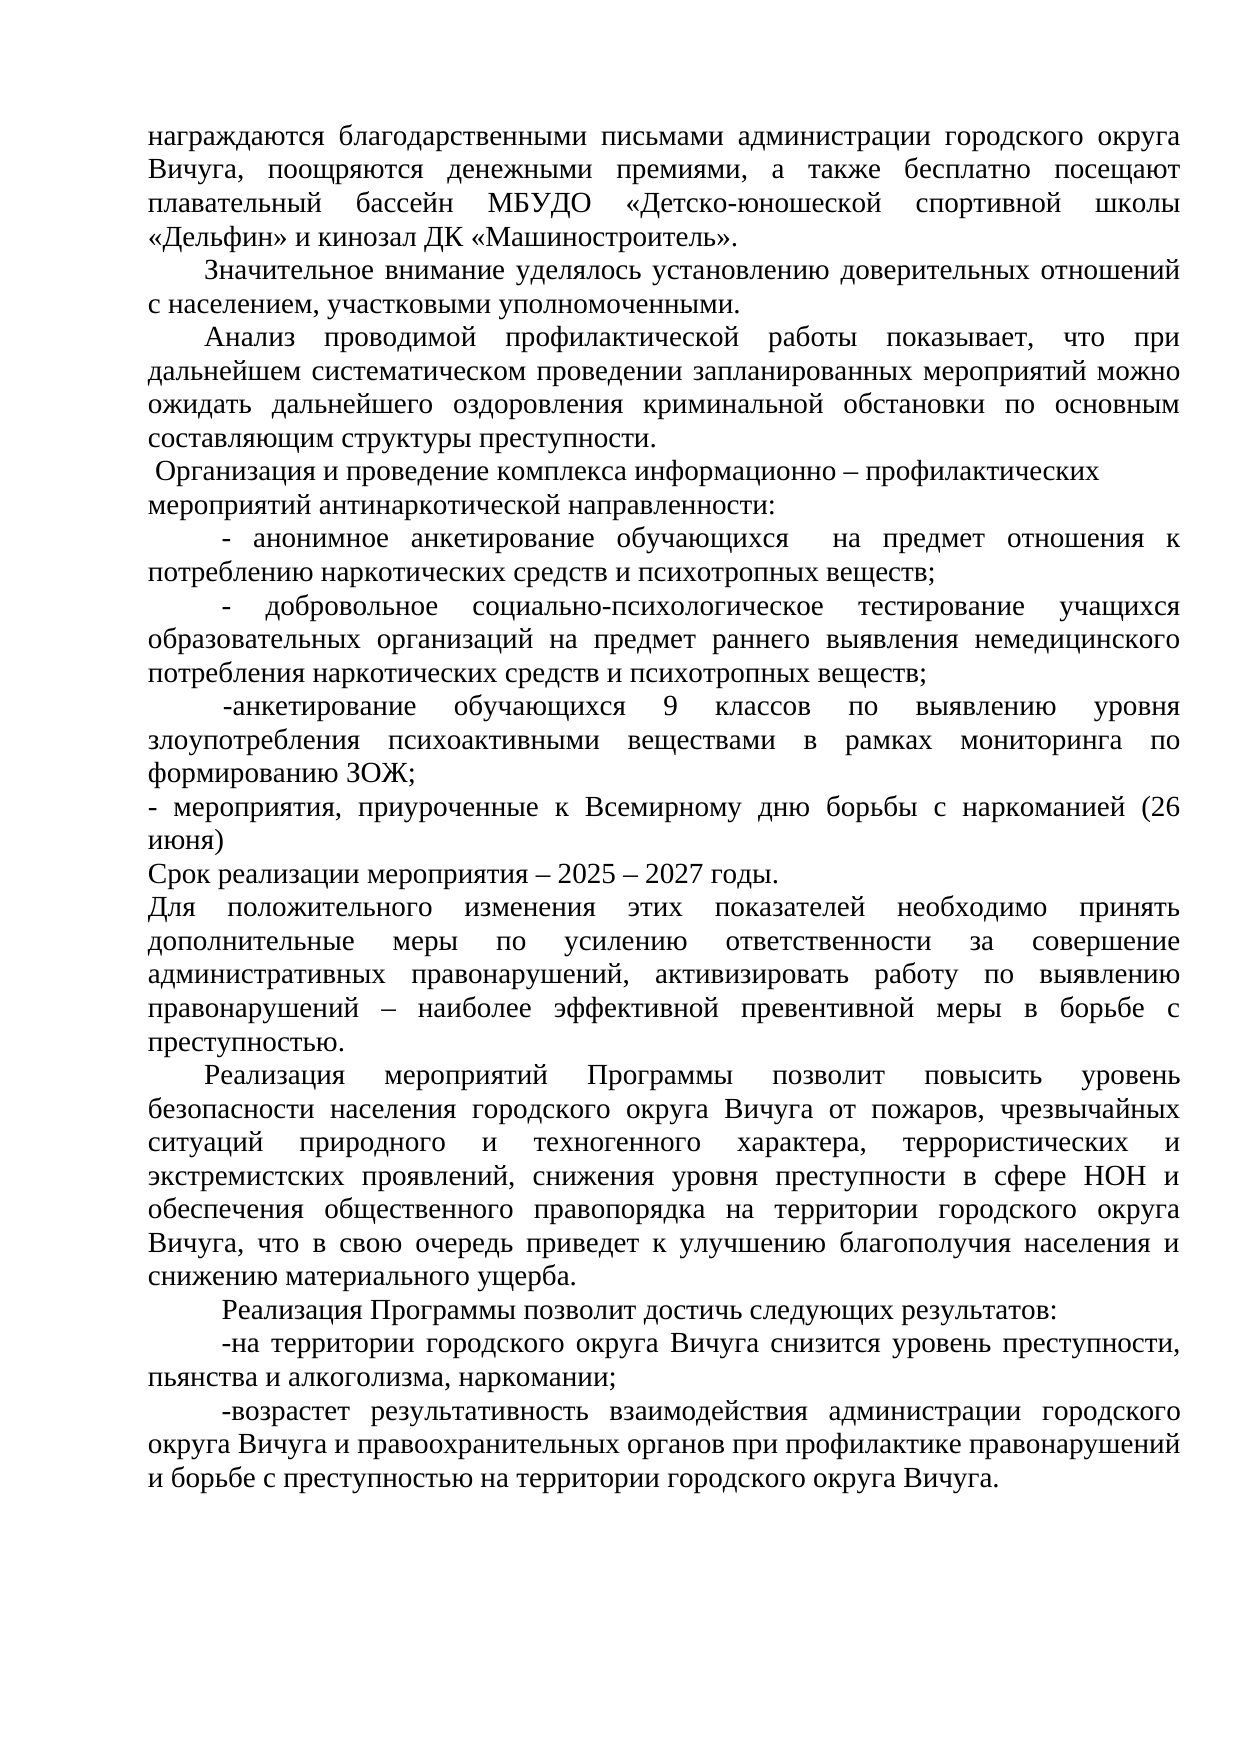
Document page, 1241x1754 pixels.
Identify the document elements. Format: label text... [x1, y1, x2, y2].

text -возрастет результативность взаимодействия администрации городского округа Вичуга и правоохранительных органов при профилактике правонарушений и борьбе с преступностью на территории городского округа Вичуга. [148, 1393, 1181, 1493]
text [148, 118, 1181, 252]
text -анкетирование обучающихся 9 классов по выявлению уровня злоупотребления психоактивными веществами в рамках мониторинга по формированию ЗОЖ; [148, 688, 1181, 789]
text - добровольное социально-психологическое тестирование учащихся образовательных организаций на предмет раннего выявления немедицинского потребления наркотических средств и психотропных веществ; [148, 588, 1181, 688]
text Анализ проводимой профилактической работы показывает, что при дальнейшем систематическом проведении запланированных мероприятий можно ожидать дальнейшего оздоровления криминальной обстановки по основным составляющим структуры преступности. [148, 319, 1181, 453]
text -на территории городского округа Вичуга снизится уровень преступности, пьянства и алкоголизма, наркомании; [148, 1326, 1181, 1393]
text - анонимное анкетирование обучающихся на предмет отношения к потреблению наркотических средств и психотропных веществ; [148, 521, 1181, 588]
text Реализация Программы позволит достичь следующих результатов: [148, 1292, 1181, 1326]
text Значительное внимание уделялось установлению доверительных отношений с населением, участковыми уполномоченными. [148, 252, 1181, 319]
text Организация и проведение комплекса информационно – профилактических мероприятий антинаркотической направленности: [148, 453, 1181, 521]
text Реализация мероприятий Программы позволит повысить уровень безопасности населения городского округа Вичуга от пожаров, чрезвычайных ситуаций природного и техногенного характера, террористических и экстремистских проявлений, снижения уровня преступности в сфере НОН и обеспечения общественного правопорядка на территории городского округа Вичуга, что в свою очередь приведет к улучшению благополучия населения и снижению материального ущерба. [148, 1057, 1181, 1292]
text - мероприятия, приуроченные к Всемирному дню борьбы с наркоманией (26 июня) Срок реализации мероприятия – 2025 – 2027 годы. [148, 789, 1181, 889]
text Для положительного изменения этих показателей необходимо принять дополнительные меры по усилению ответственности за совершение административных правонарушений, активизировать работу по выявлению правонарушений – наиболее эффективной превентивной меры в борьбе с преступностью. [148, 889, 1181, 1057]
